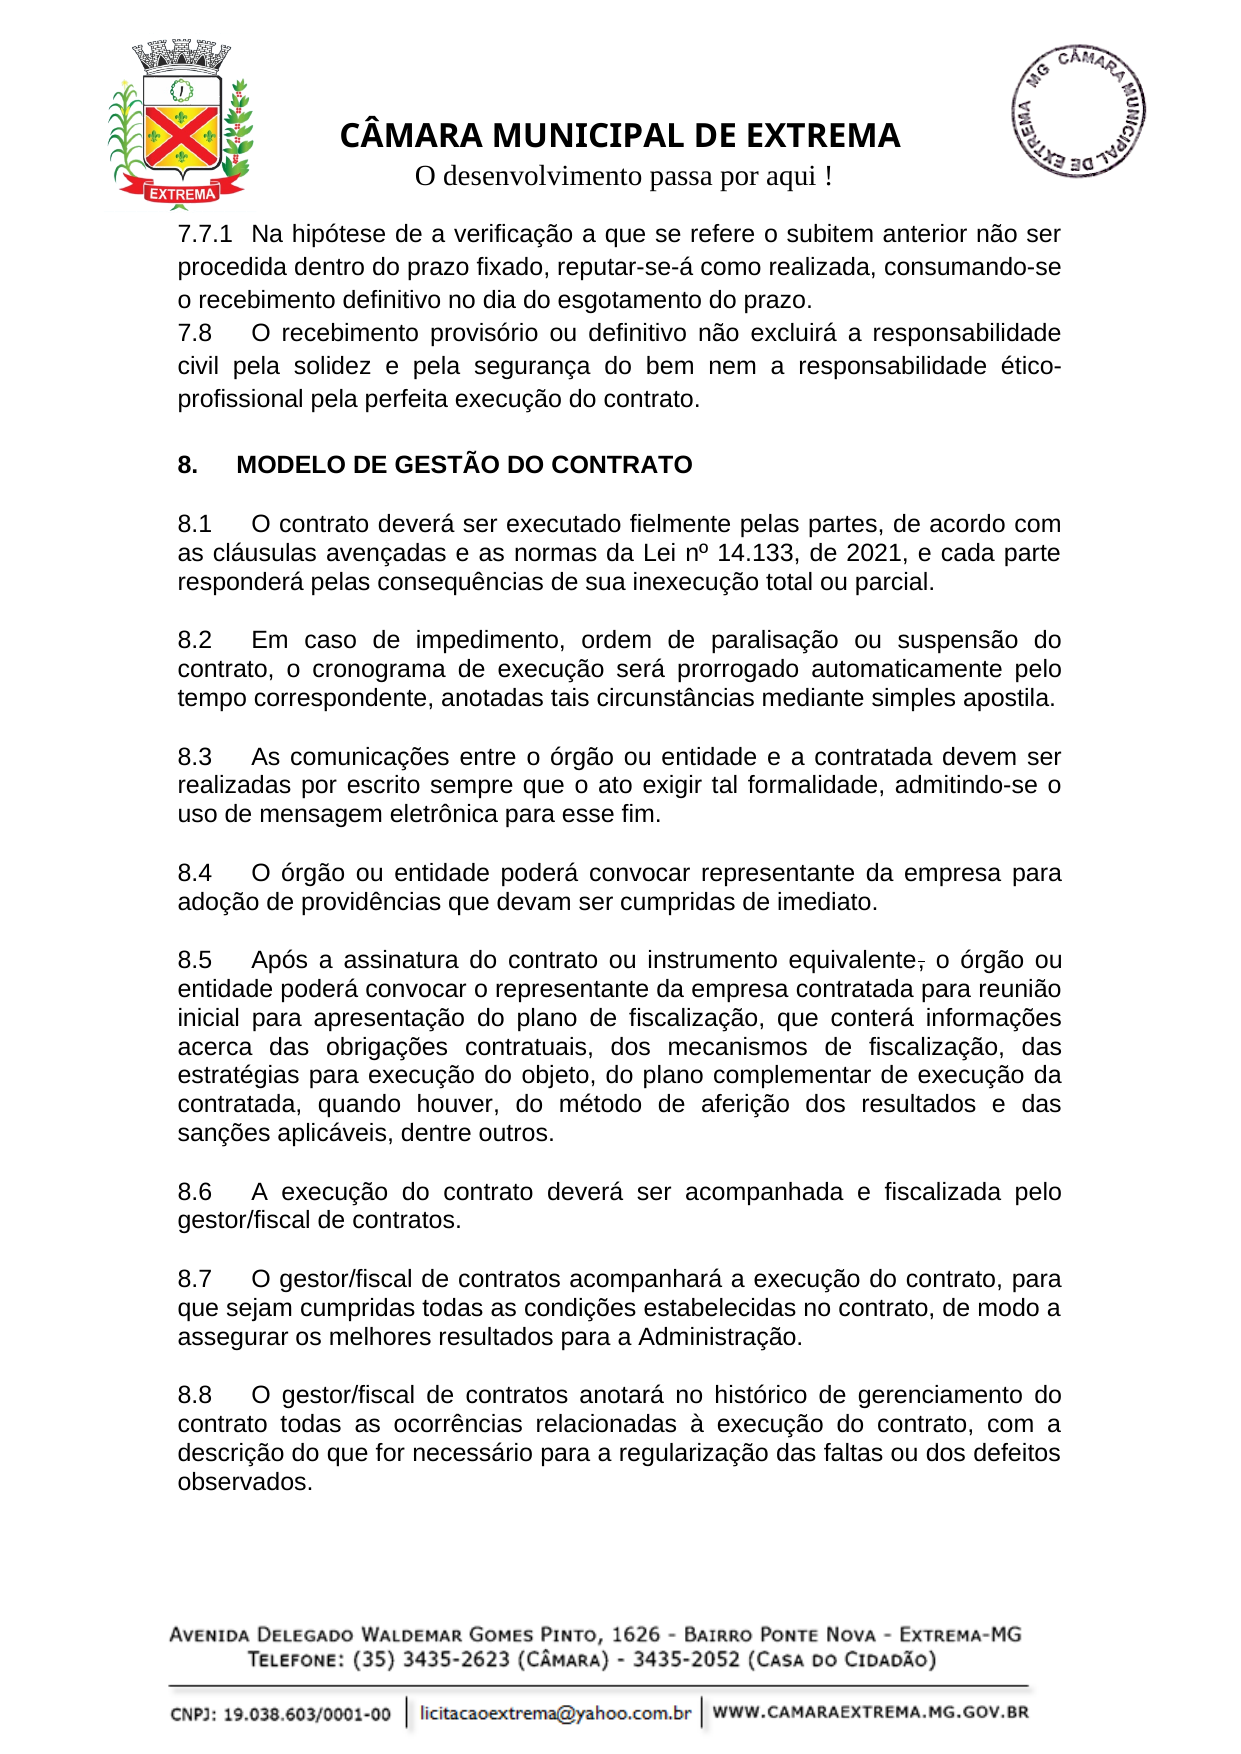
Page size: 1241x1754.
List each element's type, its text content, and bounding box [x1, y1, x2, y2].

list O recebimento provisório ou definitivo não excluirá a responsabilidade civil pela solidez e pela segurança do bem nem a responsabilidade ético-profissional pela perfeita execução do contrato. [177, 318, 1063, 413]
list Na hipótese de a verificação a que se refere o subitem anterior não ser procedida dentro do prazo fixado, reputar-se-á como realizada, consumando-se o recebimento definitivo no dia do esgotamento do prazo. [177, 219, 1063, 314]
list O gestor/fiscal de contratos acompanhará a execução do contrato, para que sejam cumpridas todas as condições estabelecidas no contrato, de modo a assegurar os melhores resultados para a Administração. [177, 1264, 1063, 1350]
list Após a assinatura do contrato ou instrumento equivalente, o órgão ou entidade poderá convocar o representante da empresa contratada para reunião inicial para apresentação do plano de fiscalização, que conterá informações acerca das obrigações contratuais, dos mecanismos de fiscalização, das estratégias para execução do objeto, do plano complementar de execução da contratada, quando houver, do método de aferição dos resultados e das sanções aplicáveis, dentre outros. [177, 945, 1063, 1147]
list O contrato deverá ser executado fielmente pelas partes, de acordo com as cláusulas avençadas e as normas da Lei nº 14.133, de 2021, e cada parte responderá pelas consequências de sua inexecução total ou parcial. [177, 509, 1063, 595]
picture [0, 1598, 1240, 1754]
list A execução do contrato deverá ser acompanhada e fiscalizada pelo gestor/fiscal de contratos. [177, 1177, 1063, 1234]
list O órgão ou entidade poderá convocar representante da empresa para adoção de providências que devam ser cumpridas de imediato. [177, 858, 1063, 915]
list As comunicações entre o órgão ou entidade e a contratada devem ser realizadas por escrito sempre que o ato exigir tal formalidade, admitindo-se o uso de mensagem eletrônica para esse fim. [177, 742, 1063, 828]
picture [103, 33, 257, 216]
list O gestor/fiscal de contratos anotará no histórico de gerenciamento do contrato todas as ocorrências relacionadas à execução do contrato, com a descrição do que for necessário para a regularização das faltas ou dos defeitos observados. [177, 1380, 1063, 1495]
list MODELO DE GESTÃO DO CONTRATO [177, 450, 1063, 479]
picture [1005, 34, 1154, 193]
list Em caso de impedimento, ordem de paralisação ou suspensão do contrato, o cronograma de execução será prorrogado automaticamente pelo tempo correspondente, anotadas tais circunstâncias mediante simples apostila. [177, 625, 1063, 712]
